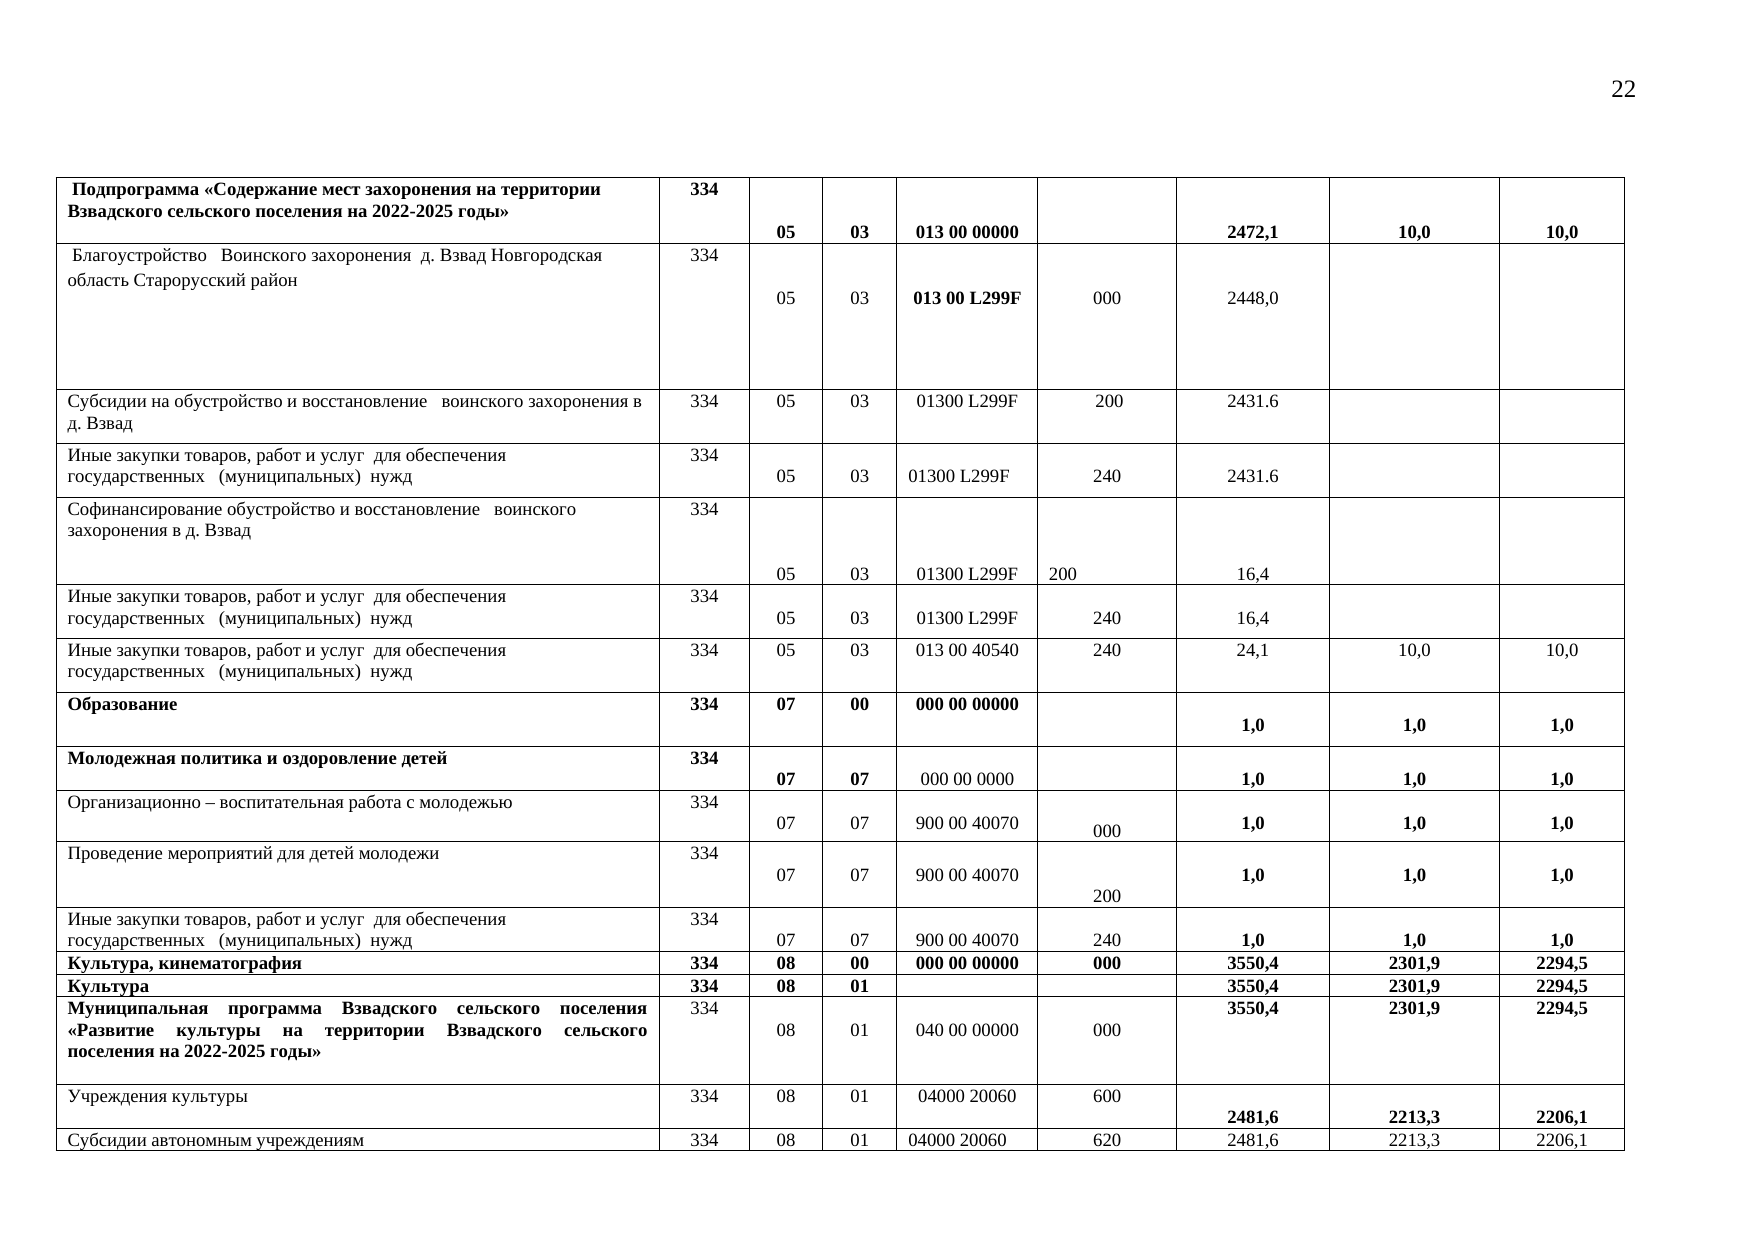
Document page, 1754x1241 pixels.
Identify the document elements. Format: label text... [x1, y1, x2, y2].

table_cell 000 [1038, 791, 1176, 841]
table_cell 07 [823, 747, 896, 790]
table_cell 07 [750, 693, 822, 746]
table_cell 01 [823, 997, 896, 1083]
table_cell 03 [823, 498, 896, 584]
table_cell 334 [660, 747, 749, 790]
table_cell 334 [660, 997, 749, 1083]
table_cell 334 [660, 585, 749, 638]
table_cell 07 [750, 842, 822, 907]
table_cell 16,4 [1177, 585, 1329, 638]
table_cell 1,0 [1330, 842, 1499, 907]
table_cell Иные закупки товаров, работ и услуг для обеспечения государственных (муниципальных) нужд [57, 908, 659, 951]
table_cell 1,0 [1177, 908, 1329, 951]
table_cell 24,1 [1177, 639, 1329, 692]
table_cell 900 00 40070 [897, 908, 1037, 951]
table_cell 00 [823, 693, 896, 746]
table_cell 240 [1038, 444, 1176, 497]
table_cell Софинансирование обустройство и восстановление воинского захоронения в д. Взвад [57, 498, 659, 584]
table_cell 2294,5 [1500, 952, 1624, 973]
table_cell 1,0 [1177, 747, 1329, 790]
table_cell Иные закупки товаров, работ и услуг для обеспечения государственных (муниципальных) нужд [57, 444, 659, 497]
table_cell 07 [750, 908, 822, 951]
table_cell 01300 L299F [897, 585, 1037, 638]
table_cell 05 [750, 498, 822, 584]
table_cell 334 [660, 390, 749, 443]
table_cell 03 [823, 639, 896, 692]
table_cell 1,0 [1500, 908, 1624, 951]
table_cell 07 [750, 791, 822, 841]
table_cell 01300 L299F [897, 444, 1037, 497]
table_cell 2472,1 [1177, 178, 1329, 243]
table_cell 334 [660, 244, 749, 389]
table_cell 334 [660, 1085, 749, 1128]
table_cell 3550,4 [1177, 997, 1329, 1083]
table_cell 03 [823, 178, 896, 243]
table_cell 1,0 [1177, 842, 1329, 907]
table_cell 1,0 [1330, 747, 1499, 790]
table_cell [1038, 693, 1176, 746]
table_cell 900 00 40070 [897, 791, 1037, 841]
table_cell [1330, 585, 1499, 638]
table_cell 01300 L299F [897, 498, 1037, 584]
table_cell 08 [750, 997, 822, 1083]
table_cell 2301,9 [1330, 952, 1499, 973]
table_cell 2431.6 [1177, 444, 1329, 497]
table_cell [1330, 390, 1499, 443]
table_cell 04000 20060 [897, 1129, 1037, 1150]
table_cell 2301,9 [1330, 997, 1499, 1083]
table_cell 013 00 L299F [897, 244, 1037, 389]
table_cell 000 00 00000 [897, 693, 1037, 746]
table_cell 334 [660, 639, 749, 692]
table_cell 07 [823, 791, 896, 841]
table_cell [1038, 178, 1176, 243]
table_cell Муниципальная программа Взвадского сельского поселения «Развитие культуры на территории Взвадского сельского поселения на 2022-2025 годы» [57, 997, 659, 1083]
table_cell Благоустройство Воинского захоронения д. Взвад Новгородская область Старорусский район [57, 244, 659, 389]
table_cell 00 [823, 952, 896, 973]
table_cell Иные закупки товаров, работ и услуг для обеспечения государственных (муниципальных) нужд [57, 639, 659, 692]
table_cell [1500, 390, 1624, 443]
table_cell 2206,1 [1500, 1085, 1624, 1128]
table_cell 01 [823, 1085, 896, 1128]
table_cell 334 [660, 444, 749, 497]
table_cell 08 [750, 975, 822, 996]
table_cell [1500, 244, 1624, 389]
table_cell 2206,1 [1500, 1129, 1624, 1150]
table_cell [1330, 498, 1499, 584]
table_cell 1,0 [1177, 791, 1329, 841]
table_cell 03 [823, 390, 896, 443]
table_cell 2481,6 [1177, 1085, 1329, 1128]
table_cell 240 [1038, 585, 1176, 638]
table_cell 1,0 [1500, 842, 1624, 907]
table_cell 10,0 [1330, 178, 1499, 243]
table_cell [1500, 585, 1624, 638]
table_cell 08 [750, 1085, 822, 1128]
table_cell 1,0 [1330, 791, 1499, 841]
table_cell 03 [823, 585, 896, 638]
table_cell 10,0 [1500, 639, 1624, 692]
table_cell Культура [57, 975, 659, 996]
table_cell Культура, кинематография [57, 952, 659, 973]
table_cell 1,0 [1330, 908, 1499, 951]
table_cell 10,0 [1330, 639, 1499, 692]
table_cell 03 [823, 244, 896, 389]
table_cell 334 [660, 1129, 749, 1150]
table_cell 3550,4 [1177, 952, 1329, 973]
table_cell 01300 L299F [897, 390, 1037, 443]
table_cell 07 [823, 842, 896, 907]
table_cell 000 [1038, 244, 1176, 389]
table_cell Образование [57, 693, 659, 746]
table_cell 2481,6 [1177, 1129, 1329, 1150]
table_cell 2448,0 [1177, 244, 1329, 389]
table_cell [1038, 975, 1176, 996]
table_cell 000 00 0000 [897, 747, 1037, 790]
table_cell [1330, 444, 1499, 497]
table_cell 03 [823, 444, 896, 497]
table_cell 1,0 [1500, 693, 1624, 746]
table_cell 2213,3 [1330, 1085, 1499, 1128]
table_cell [1038, 747, 1176, 790]
table_cell 334 [660, 178, 749, 243]
table_cell 3550,4 [1177, 975, 1329, 996]
table_cell [1500, 444, 1624, 497]
table_cell Организационно – воспитательная работа с молодежью [57, 791, 659, 841]
table_cell 2301,9 [1330, 975, 1499, 996]
table_cell 334 [660, 975, 749, 996]
table_cell 000 [1038, 952, 1176, 973]
table_cell 334 [660, 498, 749, 584]
table_cell Проведение мероприятий для детей молодежи [57, 842, 659, 907]
table_cell 07 [750, 747, 822, 790]
table_cell 05 [750, 444, 822, 497]
table_cell 900 00 40070 [897, 842, 1037, 907]
table_cell 334 [660, 952, 749, 973]
table_cell 1,0 [1177, 693, 1329, 746]
table_cell 08 [750, 1129, 822, 1150]
table_cell 1,0 [1500, 747, 1624, 790]
table_cell 334 [660, 791, 749, 841]
table_cell 013 00 00000 [897, 178, 1037, 243]
table_cell [897, 975, 1037, 996]
table_cell 08 [750, 952, 822, 973]
table_cell Молодежная политика и оздоровление детей [57, 747, 659, 790]
table_cell 07 [823, 908, 896, 951]
table_cell Субсидии на обустройство и восстановление воинского захоронения в д. Взвад [57, 390, 659, 443]
table_cell 013 00 40540 [897, 639, 1037, 692]
table_cell [1500, 498, 1624, 584]
table_cell 600 [1038, 1085, 1176, 1128]
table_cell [57, 1129, 659, 1150]
table_cell 01 [823, 975, 896, 996]
table_cell 240 [1038, 908, 1176, 951]
table_cell 05 [750, 178, 822, 243]
table_cell 01 [823, 1129, 896, 1150]
table_cell 040 00 00000 [897, 997, 1037, 1083]
table_cell 2213,3 [1330, 1129, 1499, 1150]
table_cell 1,0 [1330, 693, 1499, 746]
table_cell 05 [750, 639, 822, 692]
table_cell 05 [750, 244, 822, 389]
table_cell 1,0 [1500, 791, 1624, 841]
table_cell 2294,5 [1500, 975, 1624, 996]
table_cell 05 [750, 390, 822, 443]
table_cell Подпрограмма «Содержание мест захоронения на территории Взвадского сельского поселения на 2022-2025 годы» [57, 178, 659, 243]
table_cell Иные закупки товаров, работ и услуг для обеспечения государственных (муниципальных) нужд [57, 585, 659, 638]
table_cell 200 [1038, 390, 1176, 443]
table_cell [1330, 244, 1499, 389]
table_cell 620 [1038, 1129, 1176, 1150]
table_cell 334 [660, 842, 749, 907]
table_cell 16,4 [1177, 498, 1329, 584]
table_cell 200 [1038, 842, 1176, 907]
table_cell 10,0 [1500, 178, 1624, 243]
table_cell 240 [1038, 639, 1176, 692]
table_cell 334 [660, 693, 749, 746]
table_cell 000 00 00000 [897, 952, 1037, 973]
table_cell 04000 20060 [897, 1085, 1037, 1128]
table_cell 2294,5 [1500, 997, 1624, 1083]
table_cell 334 [660, 908, 749, 951]
table_cell Учреждения культуры [57, 1085, 659, 1128]
table_cell 000 [1038, 997, 1176, 1083]
table_cell 05 [750, 585, 822, 638]
table_cell 200 [1038, 498, 1176, 584]
table_cell 2431.6 [1177, 390, 1329, 443]
